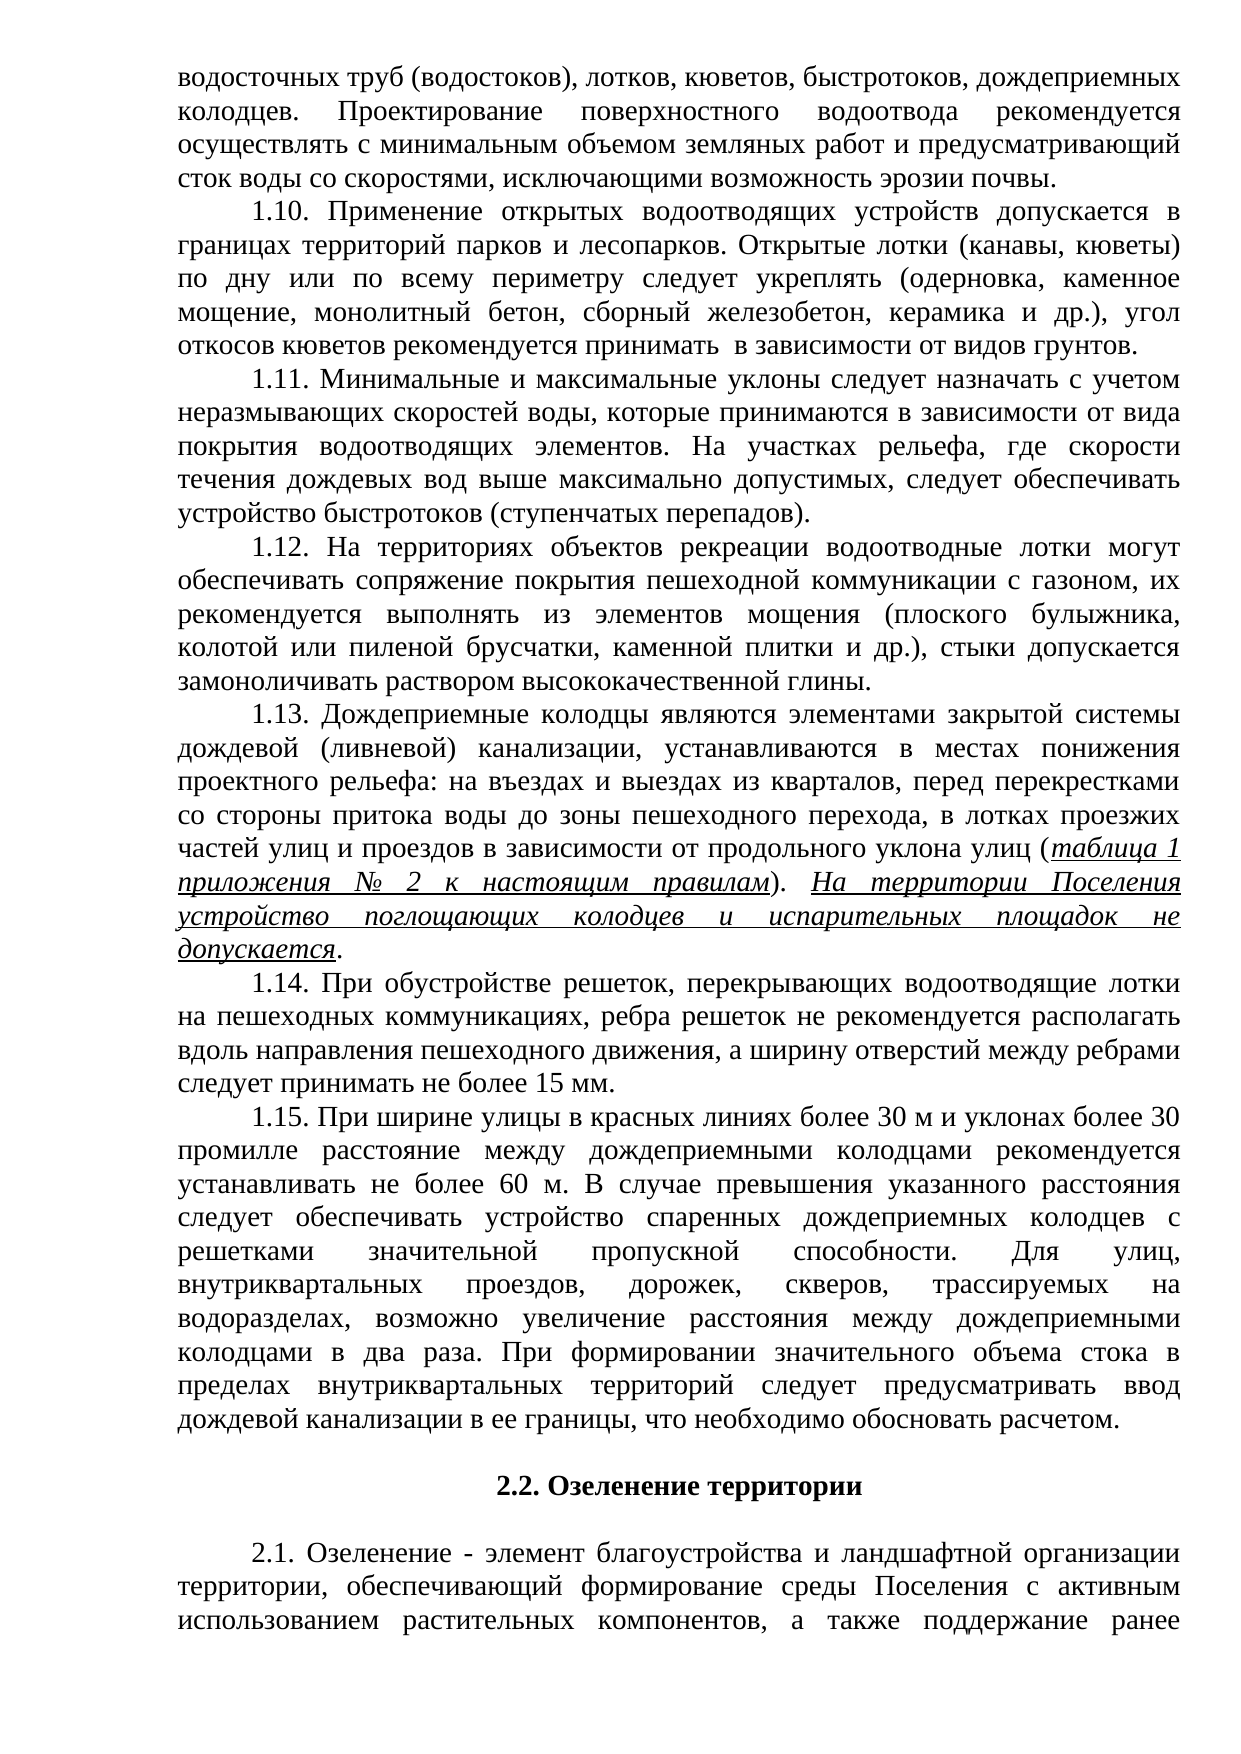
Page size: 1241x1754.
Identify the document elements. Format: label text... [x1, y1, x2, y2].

text 1.10. Применение открытых водоотводящих устройств допускается в границах территорий парков и лесопарков. Открытые лотки (канавы, кюветы) по дну или по всему периметру следует укреплять (одерновка, каменное мощение, монолитный бетон, сборный железобетон, керамика и др.), угол откосов кюветов рекомендуется принимать в зависимости от видов грунтов. [177, 193, 1181, 361]
text 1.11. Минимальные и максимальные уклоны следует назначать с учетом неразмывающих скоростей воды, которые принимаются в зависимости от вида покрытия водоотводящих элементов. На участках рельефа, где скорости течения дождевых вод выше максимально допустимых, следует обеспечивать устройство быстротоков (ступенчатых перепадов). [177, 361, 1181, 529]
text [177, 59, 1181, 193]
text 2.2. Озеленение территории [177, 1468, 1181, 1501]
text 1.14. При обустройстве решеток, перекрывающих водоотводящие лотки на пешеходных коммуникациях, ребра решеток не рекомендуется располагать вдоль направления пешеходного движения, а ширину отверстий между ребрами следует принимать не более 15 мм. [177, 965, 1181, 1099]
text 1.12. На территориях объектов рекреации водоотводные лотки могут обеспечивать сопряжение покрытия пешеходной коммуникации с газоном, их рекомендуется выполнять из элементов мощения (плоского булыжника, колотой или пиленой брусчатки, каменной плитки и др.), стыки допускается замоноличивать раствором высококачественной глины. [177, 529, 1181, 696]
text 1.15. При ширине улицы в красных линиях более 30 м и уклонах более 30 промилле расстояние между дождеприемными колодцами рекомендуется устанавливать не более 60 м. В случае превышения указанного расстояния следует обеспечивать устройство спаренных дождеприемных колодцев с решетками значительной пропускной способности. Для улиц, внутриквартальных проездов, дорожек, скверов, трассируемых на водоразделах, возможно увеличение расстояния между дождеприемными колодцами в два раза. При формировании значительного объема стока в пределах внутриквартальных территорий следует предусматривать ввод дождевой канализации в ее границы, что необходимо обосновать расчетом. [177, 1099, 1181, 1434]
text 1.13. Дождеприемные колодцы являются элементами закрытой системы дождевой (ливневой) канализации, устанавливаются в местах понижения проектного рельефа: на въездах и выездах из кварталов, перед перекрестками со стороны притока воды до зоны пешеходного перехода, в лотках проезжих частей улиц и проездов в зависимости от продольного уклона улиц (таблица 1 приложения № 2 к настоящим правилам). На территории Поселения устройство поглощающих колодцев и испарительных площадок не допускается. [177, 928, 1181, 965]
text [177, 1535, 1181, 1636]
text 1.13. Дождеприемные колодцы являются элементами закрытой системы дождевой (ливневой) канализации, устанавливаются в местах понижения проектного рельефа: на въездах и выездах из кварталов, перед перекрестками со стороны притока воды до зоны пешеходного перехода, в лотках проезжих частей улиц и проездов в зависимости от продольного уклона улиц (таблица 1 приложения № 2 к настоящим правилам). На территории Поселения устройство поглощающих колодцев и испарительных площадок не допускается. [177, 696, 1181, 927]
